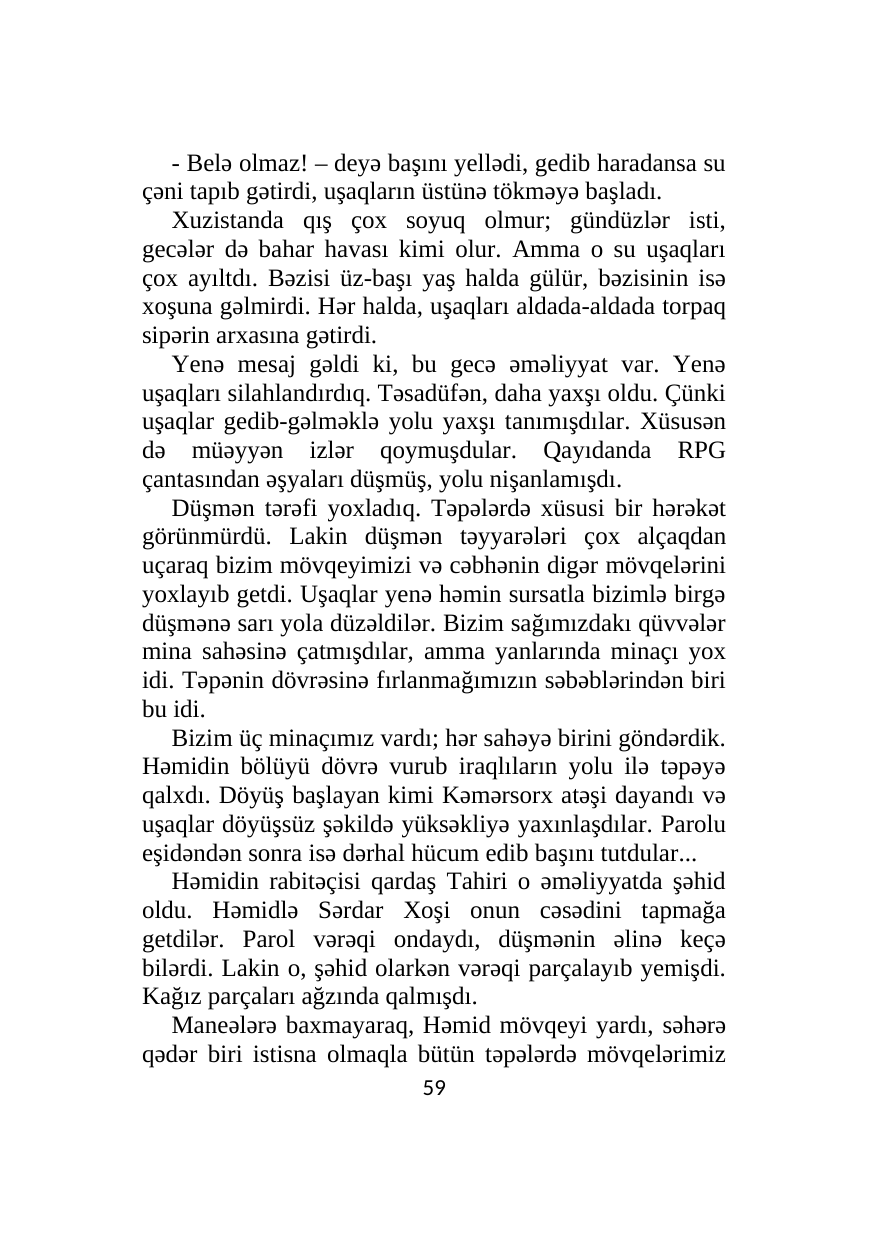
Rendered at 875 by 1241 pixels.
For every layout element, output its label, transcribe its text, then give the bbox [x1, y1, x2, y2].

text Xuzistanda qış çox soyuq olmur; gündüzlər isti, gecələr də bahar havası kimi olur. Amma o su uşaqları çox ayıltdı. Bəzisi üz-başı yaş halda gülür, bəzisinin isə xoşuna gəlmirdi. Hər halda, uşaqları aldada-aldada torpaq sipərin arxasına gətirdi. [142, 205, 726, 349]
text Həmidin rabitəçisi qardaş Tahiri o əməliyyatda şəhid oldu. Həmidlə Sərdar Xoşi onun cəsədini tapmağa getdilər. Parol vərəqi ondaydı, düşmənin əlinə keçə bilərdi. Lakin o, şəhid olarkən vərəqi parçalayıb yemişdi. Kağız parçaları ağzında qalmışdı. [142, 866, 726, 1010]
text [142, 1010, 726, 1068]
text Düşmən tərəfi yoxladıq. Təpələrdə xüsusi bir hərəkət görünmürdü. Lakin düşmən təyyarələri çox alçaqdan uçaraq bizim mövqeyimizi və cəbhənin digər mövqelərini yoxlayıb getdi. Uşaqlar yenə həmin sursatla bizimlə birgə düşmənə sarı yola düzəldilər. Bizim sağımızdakı qüvvələr mina sahəsinə çatmışdılar, amma yanlarında minaçı yox idi. Təpənin dövrəsinə fırlanmağımızın səbəblərindən biri bu idi. [142, 493, 726, 723]
text Yenə mesaj gəldi ki, bu gecə əməliyyat var. Yenə uşaqları silahlandırdıq. Təsadüfən, daha yaxşı oldu. Çünki uşaqlar gedib-gəlməklə yolu yaxşı tanımışdılar. Xüsusən də müəyyən izlər qoymuşdular. Qayıdanda RPG çantasından əşyaları düşmüş, yolu nişanlamışdı. [142, 349, 726, 493]
text - Belə olmaz! – deyə başını yellədi, gedib haradansa su çəni tapıb gətirdi, uşaqların üstünə tökməyə başladı. [142, 148, 726, 205]
text Bizim üç minaçımız vardı; hər sahəyə birini göndərdik. Həmidin bölüyü dövrə vurub iraqlıların yolu ilə təpəyə qalxdı. Döyüş başlayan kimi Kəmərsorx atəşi dayandı və uşaqlar döyüşsüz şəkildə yüksəkliyə yaxınlaşdılar. Parolu eşidəndən sonra isə dərhal hücum edib başını tutdular... [142, 723, 726, 866]
